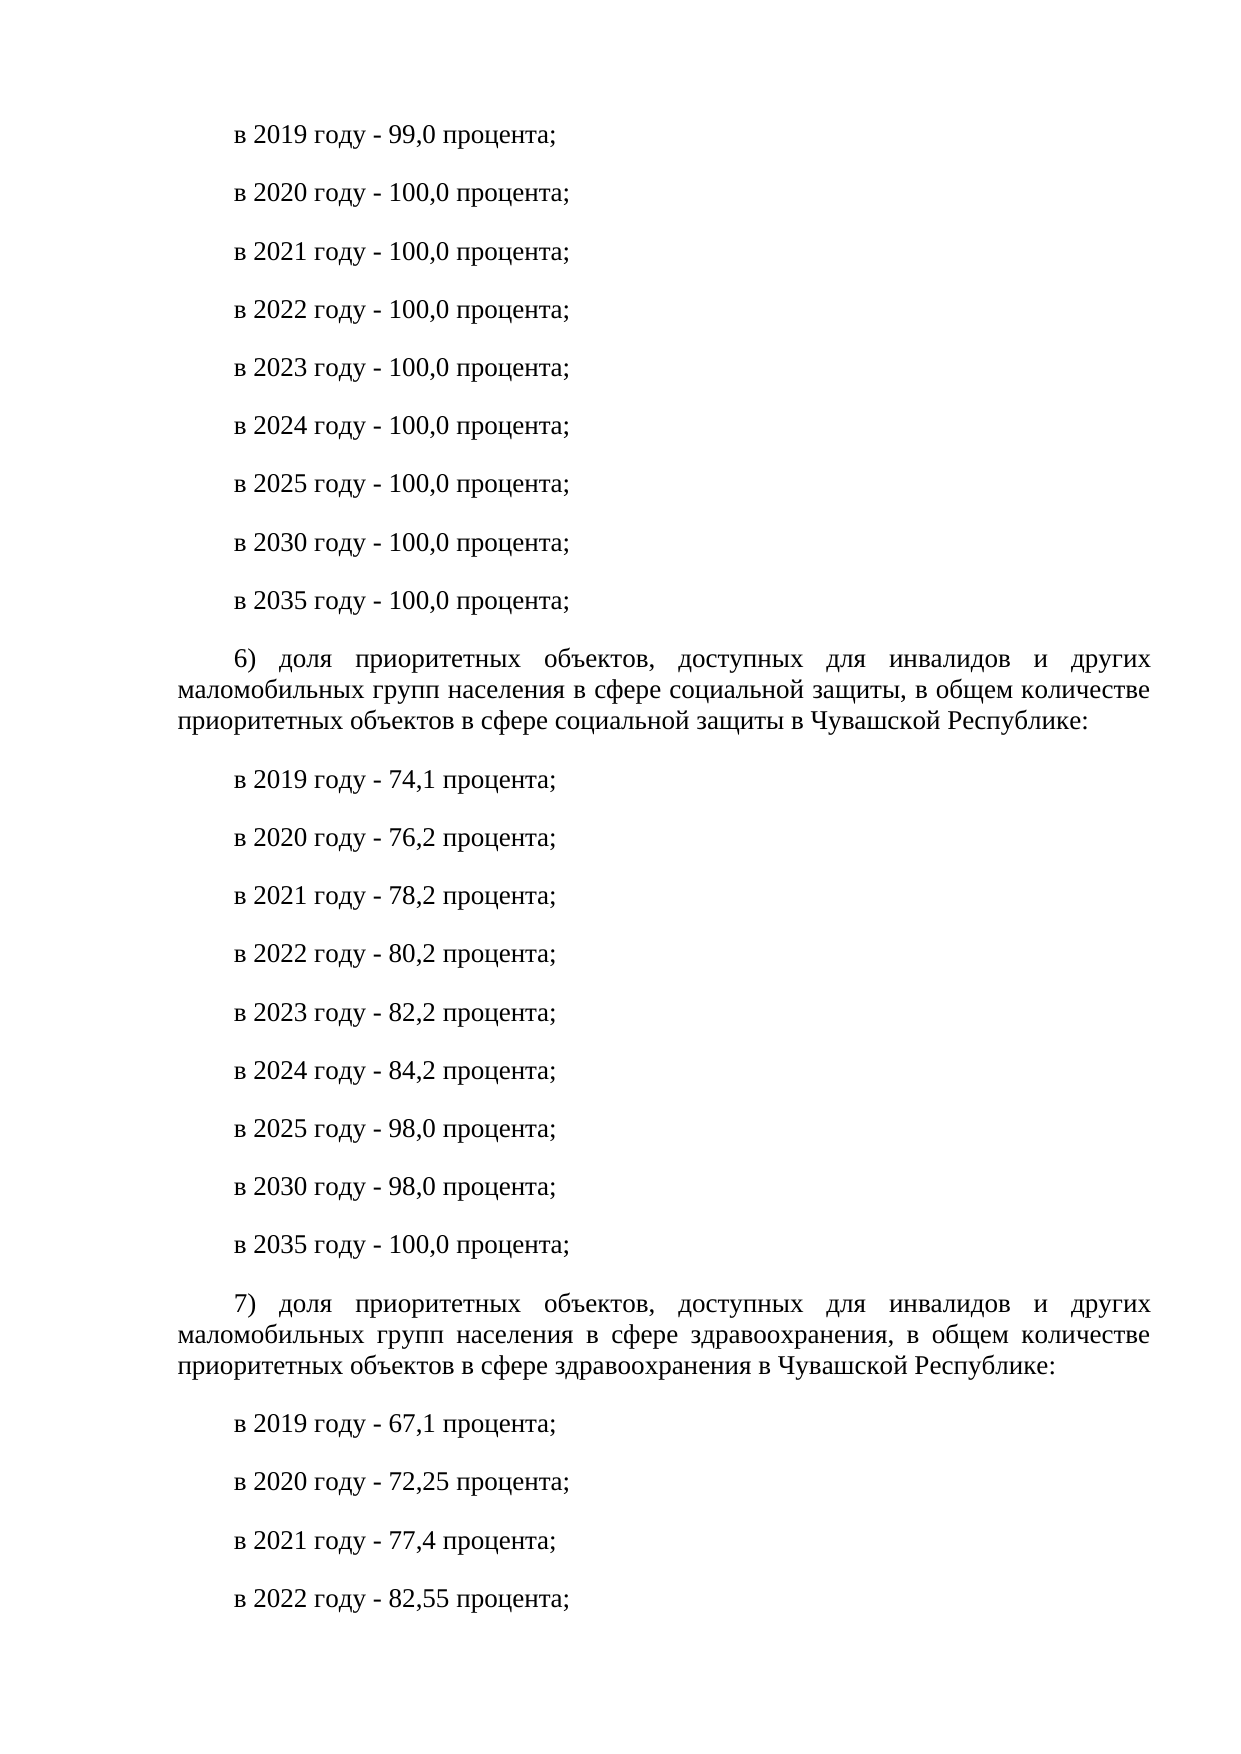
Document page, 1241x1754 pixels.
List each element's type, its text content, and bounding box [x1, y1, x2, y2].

text в 2023 году - 82,2 процента; [177, 996, 1152, 1027]
text 6) доля приоритетных объектов, доступных для инвалидов и других маломобильных групп населения в сфере социальной защиты, в общем количестве приоритетных объектов в сфере социальной защиты в Чувашской Республике: [177, 642, 1152, 736]
text в 2023 году - 100,0 процента; [177, 351, 1152, 382]
text в 2030 году - 100,0 процента; [177, 526, 1152, 557]
text в 2019 году - 74,1 процента; [177, 763, 1152, 794]
text в 2035 году - 100,0 процента; [177, 584, 1152, 615]
text в 2019 году - 67,1 процента; [177, 1407, 1152, 1438]
text в 2021 году - 100,0 процента; [177, 234, 1152, 266]
text в 2025 году - 100,0 процента; [177, 467, 1152, 499]
text в 2020 году - 100,0 процента; [177, 176, 1152, 207]
text в 2035 году - 100,0 процента; [177, 1228, 1152, 1260]
text в 2019 году - 99,0 процента; [177, 118, 1152, 149]
text в 2024 году - 84,2 процента; [177, 1054, 1152, 1085]
text в 2030 году - 98,0 процента; [177, 1170, 1152, 1201]
text в 2025 году - 98,0 процента; [177, 1112, 1152, 1143]
text 7) доля приоритетных объектов, доступных для инвалидов и других маломобильных групп населения в сфере здравоохранения, в общем количестве приоритетных объектов в сфере здравоохранения в Чувашской Республике: [177, 1287, 1152, 1380]
text в 2024 году - 100,0 процента; [177, 409, 1152, 440]
text в 2020 году - 72,25 процента; [177, 1466, 1152, 1497]
text в 2022 году - 80,2 процента; [177, 937, 1152, 968]
text в 2022 году - 100,0 процента; [177, 293, 1152, 324]
text в 2021 году - 78,2 процента; [177, 879, 1152, 910]
text в 2021 году - 77,4 процента; [177, 1524, 1152, 1555]
text в 2020 году - 76,2 процента; [177, 821, 1152, 852]
text в 2022 году - 82,55 процента; [177, 1582, 1152, 1613]
